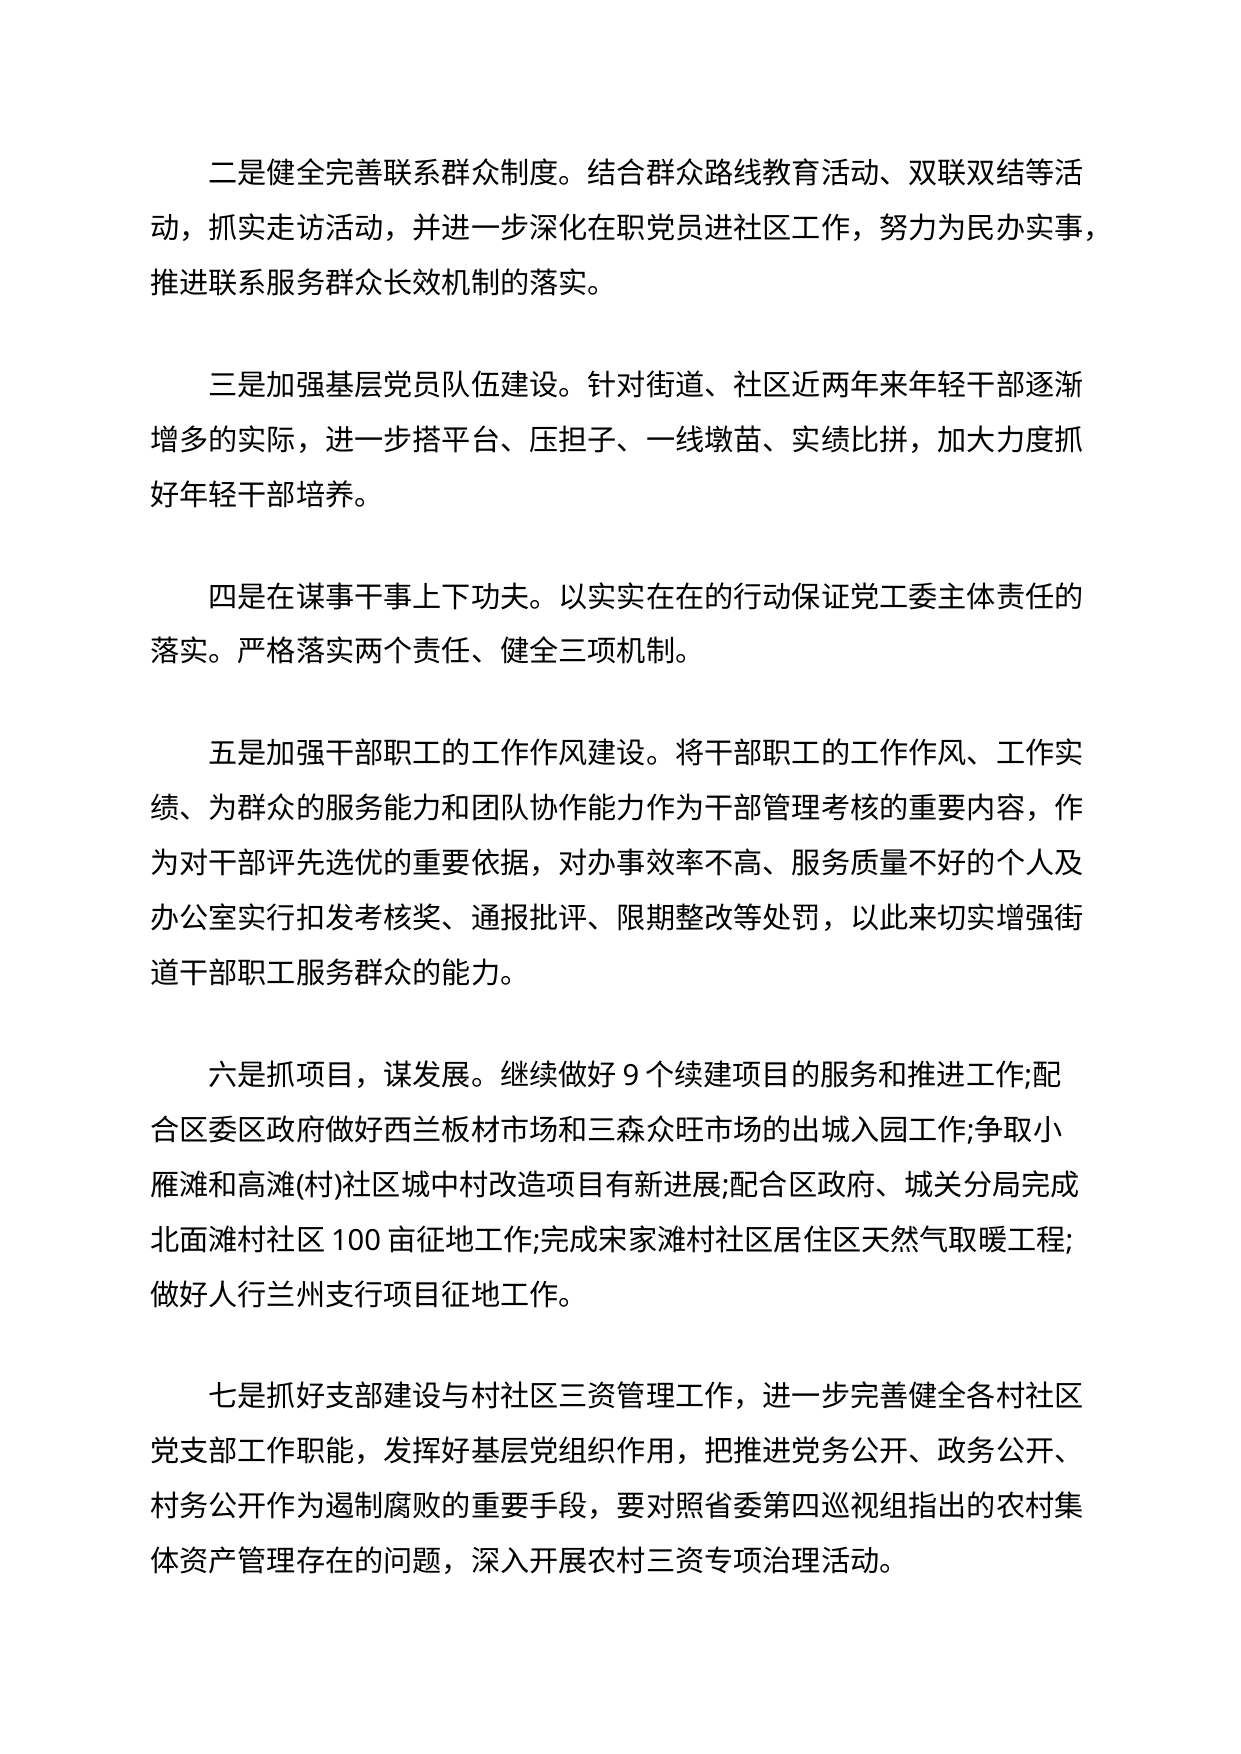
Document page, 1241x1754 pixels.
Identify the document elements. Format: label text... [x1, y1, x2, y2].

text 三是加强基层党员队伍建设。针对街道、社区近两年来年轻干部逐渐增多的实际，进一步搭平台、压担子、一线墩苗、实绩比拼，加大力度抓好年轻干部培养。 [150, 362, 1090, 514]
text 四是在谋事干事上下功夫。以实实在在的行动保证党工委主体责任的落实。严格落实两个责任、健全三项机制。 [150, 573, 1090, 670]
text 六是抓项目，谋发展。继续做好9个续建项目的服务和推进工作;配合区委区政府做好西兰板材市场和三森众旺市场的出城入园工作;争取小雁滩和高滩(村)社区城中村改造项目有新进展;配合区政府、城关分局完成北面滩村社区100亩征地工作;完成宋家滩村社区居住区天然气取暖工程;做好人行兰州支行项目征地工作。 [150, 1051, 1090, 1313]
text 七是抓好支部建设与村社区三资管理工作，进一步完善健全各村社区党支部工作职能，发挥好基层党组织作用，把推进党务公开、政务公开、村务公开作为遏制腐败的重要手段，要对照省委第四巡视组指出的农村集体资产管理存在的问题，深入开展农村三资专项治理活动。 [150, 1373, 1090, 1580]
text 五是加强干部职工的工作作风建设。将干部职工的工作作风、工作实绩、为群众的服务能力和团队协作能力作为干部管理考核的重要内容，作为对干部评先选优的重要依据，对办事效率不高、服务质量不好的个人及办公室实行扣发考核奖、通报批评、限期整改等处罚，以此来切实增强街道干部职工服务群众的能力。 [150, 730, 1090, 992]
text 二是健全完善联系群众制度。结合群众路线教育活动、双联双结等活动，抓实走访活动，并进一步深化在职党员进社区工作，努力为民办实事，推进联系服务群众长效机制的落实。 [150, 150, 1090, 302]
